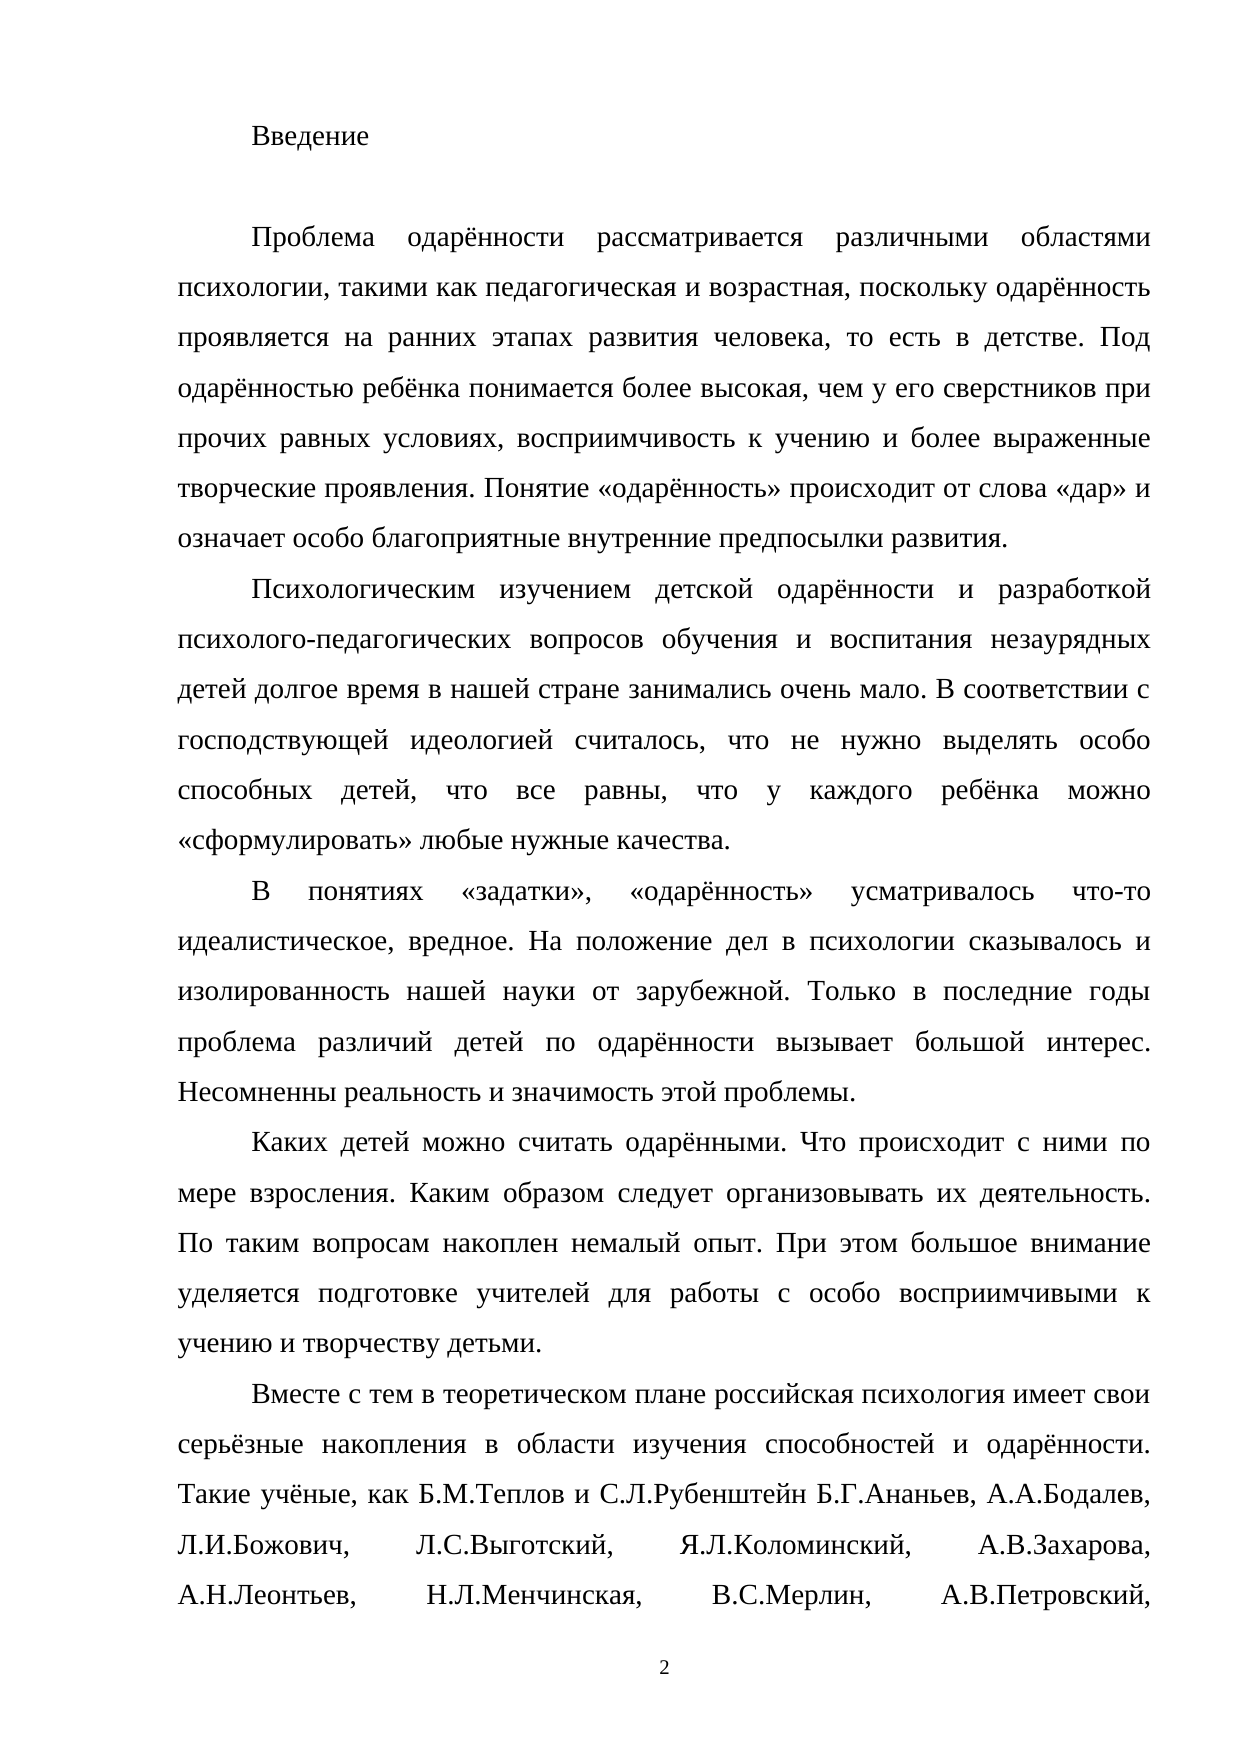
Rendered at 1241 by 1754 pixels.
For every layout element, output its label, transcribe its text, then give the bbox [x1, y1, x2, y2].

text Каких детей можно считать одарёнными. Что происходит с ними по мере взросления. Каким образом следует организовывать их деятельность. По таким вопросам накоплен немалый опыт. При этом большое внимание уделяется подготовке учителей для работы с особо восприимчивыми к учению и творчеству детьми. [177, 1124, 1152, 1359]
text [177, 1376, 1152, 1611]
text В понятиях «задатки», «одарённость» усматривалось что-то идеалистическое, вредное. На положение дел в психологии сказывалось и изолированность нашей науки от зарубежной. Только в последние годы проблема различий детей по одарённости вызывает большой интерес. Несомненны реальность и значимость этой проблемы. [177, 873, 1152, 1108]
text Психологическим изучением детской одарённости и разработкой психолого-педагогических вопросов обучения и воспитания незаурядных детей долгое время в нашей стране занимались очень мало. В соответствии с господствующей идеологией считалось, что не нужно выделять особо способных детей, что все равны, что у каждого ребёнка можно «сформулировать» любые нужные качества. [177, 571, 1152, 856]
text Введение [177, 118, 1152, 152]
text Проблема одарённости рассматривается различными областями психологии, такими как педагогическая и возрастная, поскольку одарённость проявляется на ранних этапах развития человека, то есть в детстве. Под одарённостью ребёнка понимается более высокая, чем у его сверстников при прочих равных условиях, восприимчивость к учению и более выраженные творческие проявления. Понятие «одарённость» происходит от слова «дар» и означает особо благоприятные внутренние предпосылки развития. [177, 219, 1152, 554]
